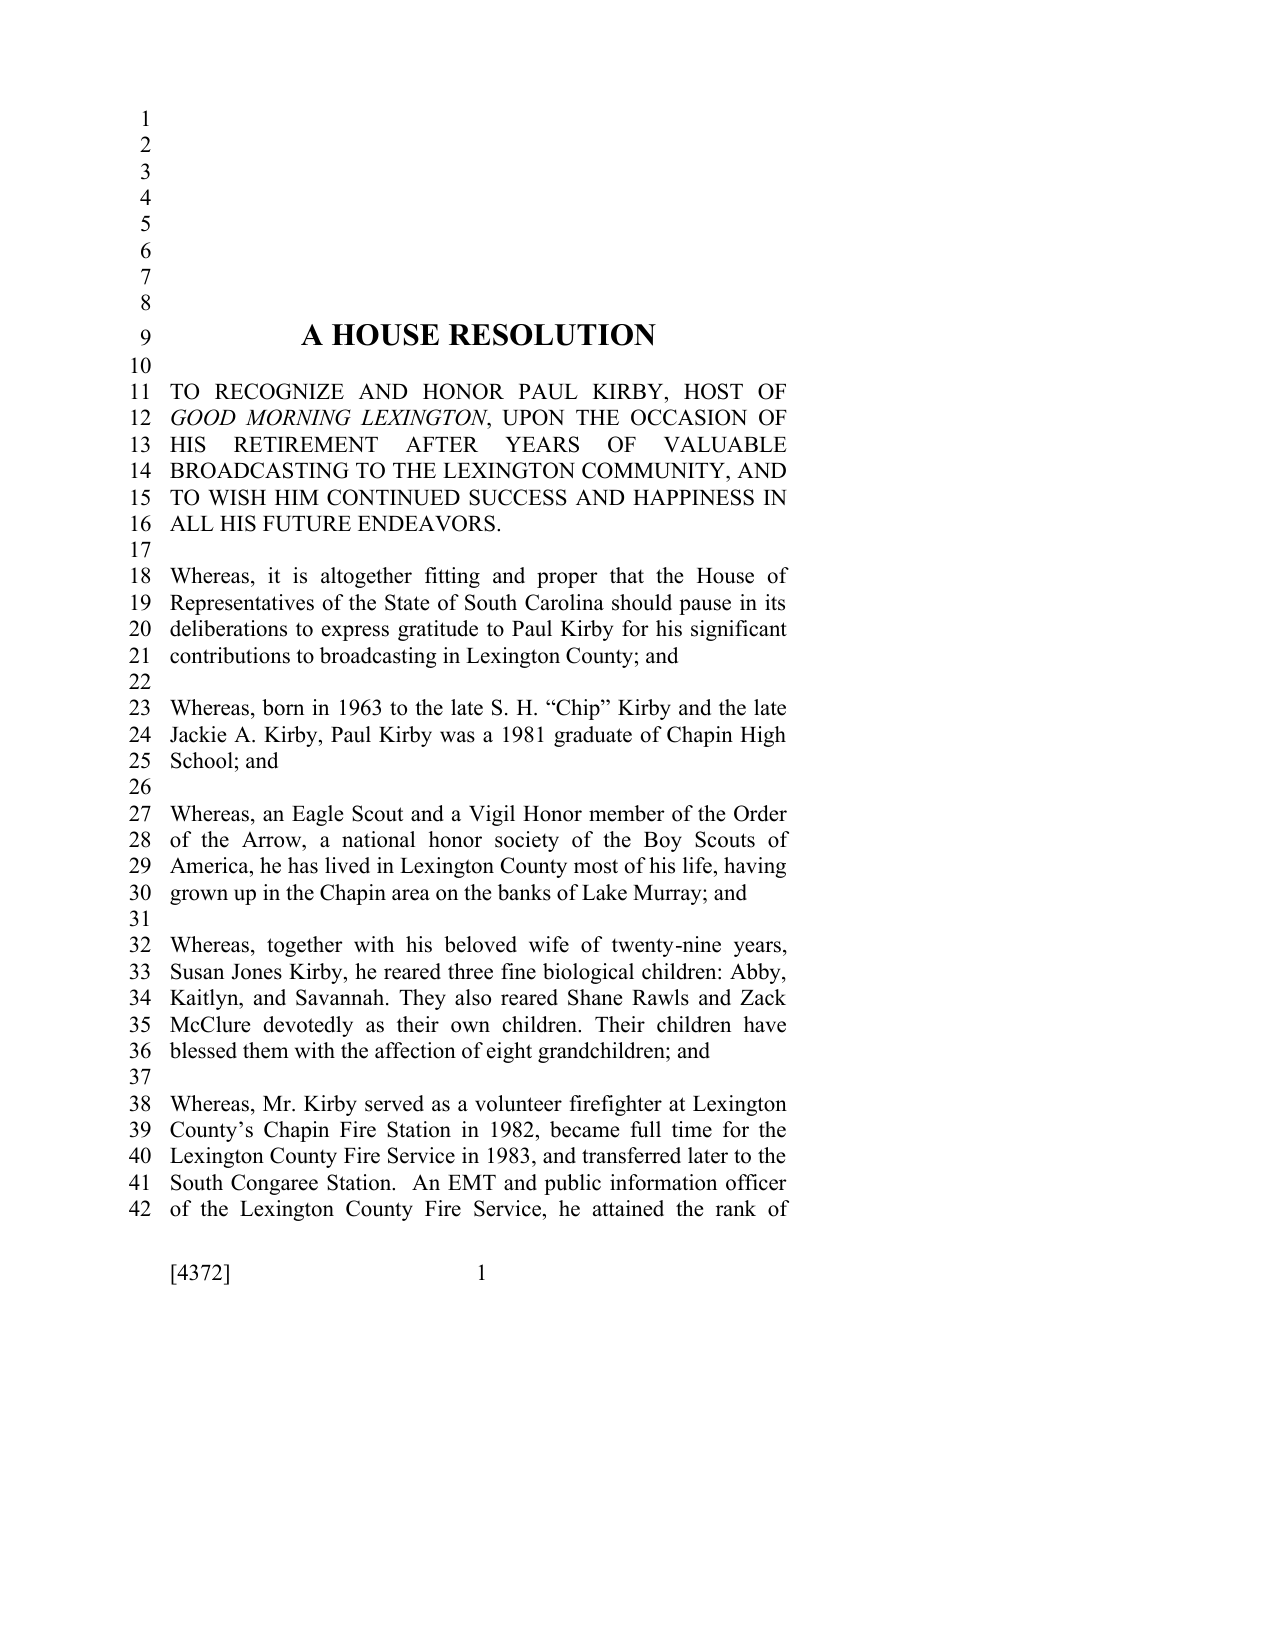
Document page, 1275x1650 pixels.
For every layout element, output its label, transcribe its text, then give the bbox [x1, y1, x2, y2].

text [169, 1090, 787, 1221]
text Whereas, an Eagle Scout and a Vigil Honor member of the Order of the Arrow, a national honor society of the Boy Scouts of America, he has lived in Lexington County most of his life, having grown up in the Chapin area on the banks of Lake Murray; and [169, 800, 787, 905]
text Whereas, it is altogether fitting and proper that the House of Representatives of the State of South Carolina should pause in its deliberations to express gratitude to Paul Kirby for his significant contributions to broadcasting in Lexington County; and [169, 563, 787, 668]
text TO RECOGNIZE AND HONOR PAUL KIRBY, HOST OF GOOD MORNING LEXINGTON, UPON THE OCCASION OF HIS RETIREMENT AFTER YEARS OF VALUABLE BROADCASTING TO THE LEXINGTON COMMUNITY, AND TO WISH HIM CONTINUED SUCCESS AND HAPPINESS IN ALL HIS FUTURE ENDEAVORS. [169, 378, 787, 536]
text Whereas, together with his beloved wife of twenty-nine years, Susan Jones Kirby, he reared three fine biological children: Abby, Kaitlyn, and Savannah. They also reared Shane Rawls and Zack McClure devotedly as their own children. Their children have blessed them with the affection of eight grandchildren; and [169, 932, 787, 1063]
text A HOUSE RESOLUTION [169, 316, 787, 352]
text Whereas, born in 1963 to the late S. H. “Chip” Kirby and the late Jackie A. Kirby, Paul Kirby was a 1981 graduate of Chapin High School; and [169, 694, 787, 773]
